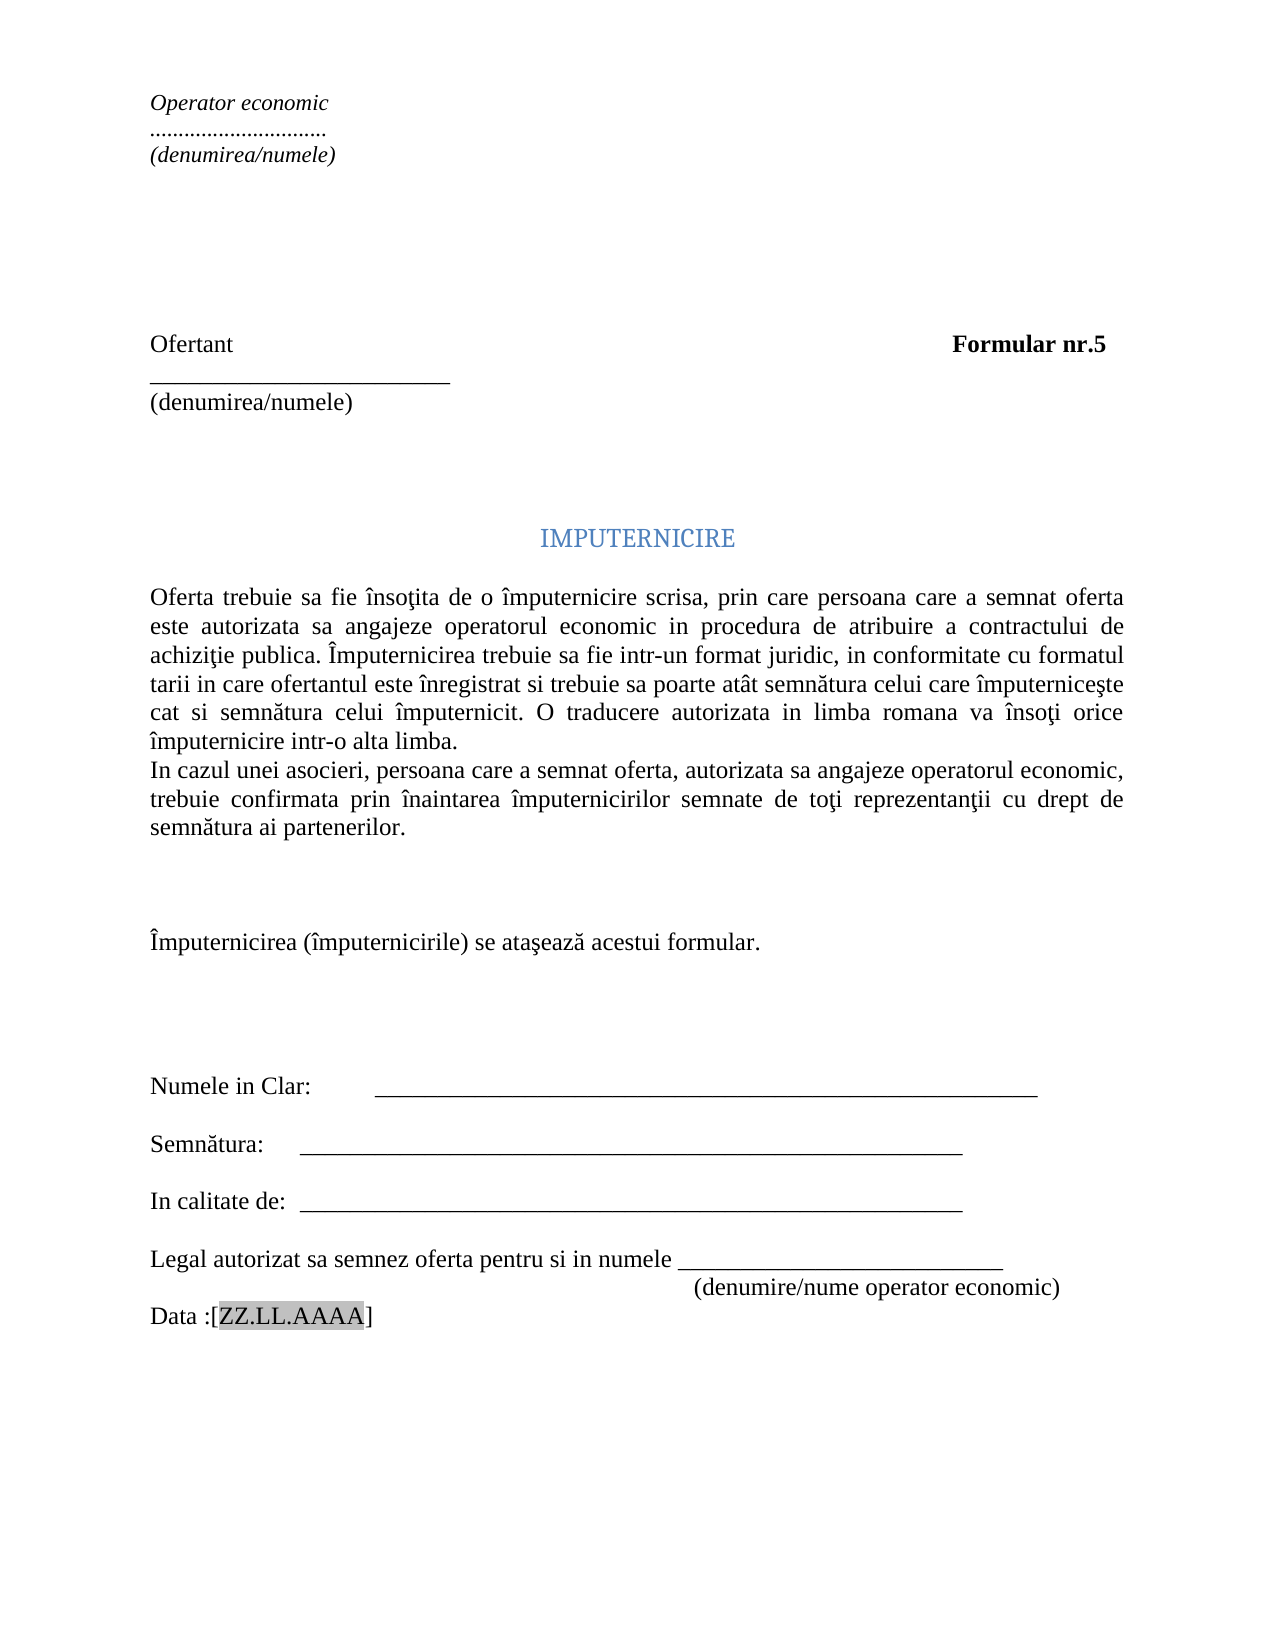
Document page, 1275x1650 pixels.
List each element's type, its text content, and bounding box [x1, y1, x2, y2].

text Numele in Clar: _____________________________________________________ [150, 1071, 1125, 1100]
text Împuternicirea (împuternicirile) se ataşează acestui formular. [150, 927, 1125, 956]
text ________________________ [150, 358, 1125, 387]
text Data :[ZZ.LL.AAAA] [150, 1301, 219, 1330]
text Semnătura: _____________________________________________________ [150, 1129, 1125, 1157]
text Data :[ZZ.LL.AAAA] [364, 1301, 1125, 1330]
text IMPUTERNICIRE [150, 523, 1125, 554]
text Operator economic [150, 89, 1125, 115]
text (denumire/nume operator economic) [150, 1272, 1125, 1301]
text (denumirea/numele) [150, 141, 1125, 168]
text (denumirea/numele) [150, 387, 1125, 416]
text Ofertant Formular nr.5 [150, 329, 1125, 358]
text Legal autorizat sa semnez oferta pentru si in numele __________________________ [150, 1244, 1125, 1272]
text In cazul unei asocieri, persoana care a semnat oferta, autorizata sa angajeze operatorul economic, trebuie confirmata prin înaintarea împuternicirilor semnate de toţi reprezentanţii cu drept de semnătura ai partenerilor. [150, 755, 1125, 841]
text ............................... [150, 115, 1125, 141]
text Oferta trebuie sa fie însoţita de o împuternicire scrisa, prin care persoana care a semnat oferta este autorizata sa angajeze operatorul economic in procedura de atribuire a contractului de achiziţie publica. Împuternicirea trebuie sa fie intr-un format juridic, in conformitate cu formatul tarii in care ofertantul este înregistrat si trebuie sa poarte atât semnătura celui care împuterniceşte cat si semnătura celui împuternicit. O traducere autorizata in limba romana va însoţi orice împuternicire intr-o alta limba. [150, 582, 1125, 755]
text In calitate de: _____________________________________________________ [150, 1186, 1125, 1215]
